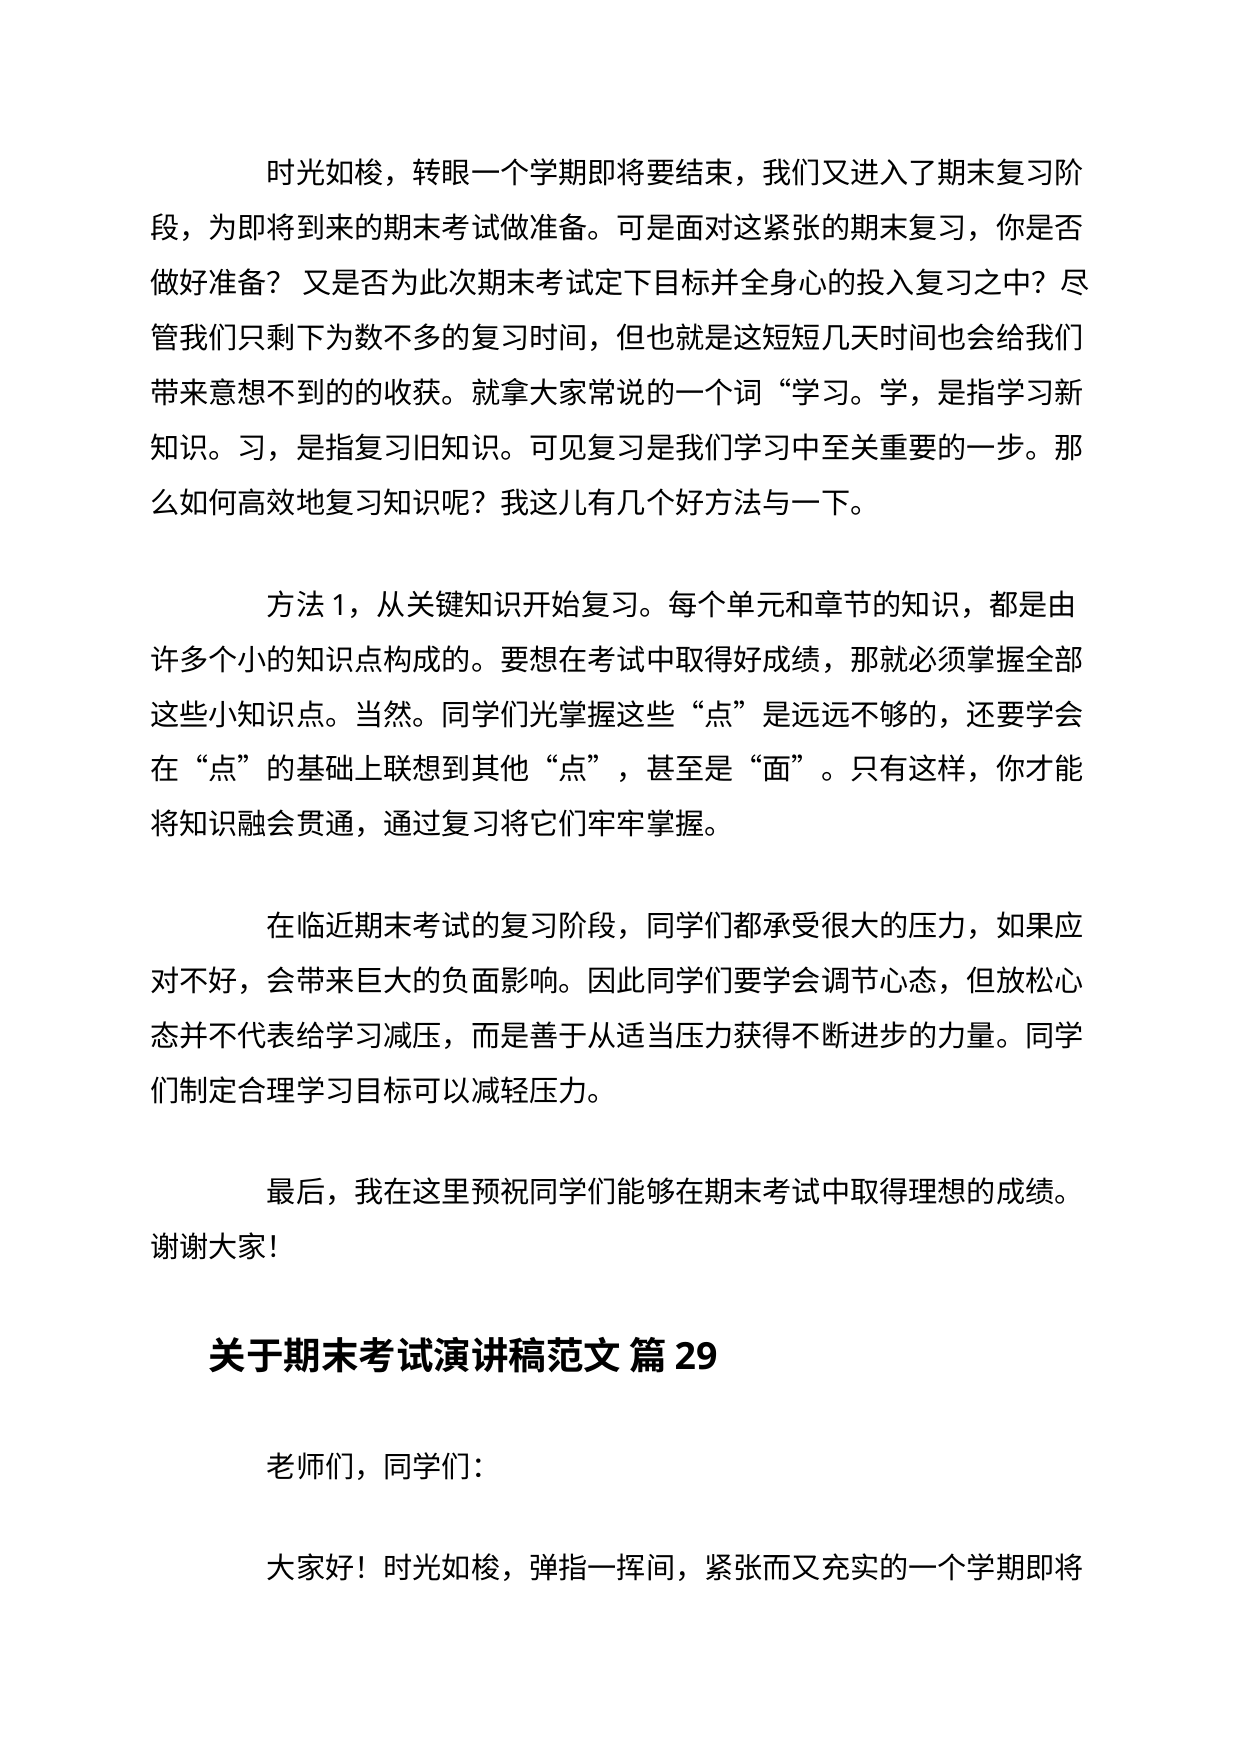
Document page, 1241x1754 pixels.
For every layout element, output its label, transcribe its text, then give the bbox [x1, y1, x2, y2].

text 时光如梭，转眼一个学期即将要结束，我们又进入了期末复习阶段，为即将到来的期末考试做准备。可是面对这紧张的期末复习，你是否做好准备？ 又是否为此次期末考试定下目标并全身心的投入复习之中？尽管我们只剩下为数不多的复习时间，但也就是这短短几天时间也会给我们带来意想不到的的收获。就拿大家常说的一个词“学习。学，是指学习新知识。习，是指复习旧知识。可见复习是我们学习中至关重要的一步。那么如何高效地复习知识呢？我这儿有几个好方法与一下。 [150, 150, 1090, 522]
text 老师们，同学们： [150, 1443, 1090, 1486]
text 关于期末考试演讲稿范文 篇29 [150, 1326, 1090, 1380]
text 方法1，从关键知识开始复习。每个单元和章节的知识，都是由许多个小的知识点构成的。要想在考试中取得好成绩，那就必须掌握全部这些小知识点。当然。同学们光掌握这些“点”是远远不够的，还要学会在“点”的基础上联想到其他“点”，甚至是“面”。只有这样，你才能将知识融会贯通，通过复习将它们牢牢掌握。 [150, 581, 1090, 843]
text 在临近期末考试的复习阶段，同学们都承受很大的压力，如果应对不好，会带来巨大的负面影响。因此同学们要学会调节心态，但放松心态并不代表给学习减压，而是善于从适当压力获得不断进步的力量。同学们制定合理学习目标可以减轻压力。 [150, 903, 1090, 1109]
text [150, 1545, 1090, 1587]
text 最后，我在这里预祝同学们能够在期末考试中取得理想的成绩。谢谢大家！ [150, 1169, 1090, 1266]
